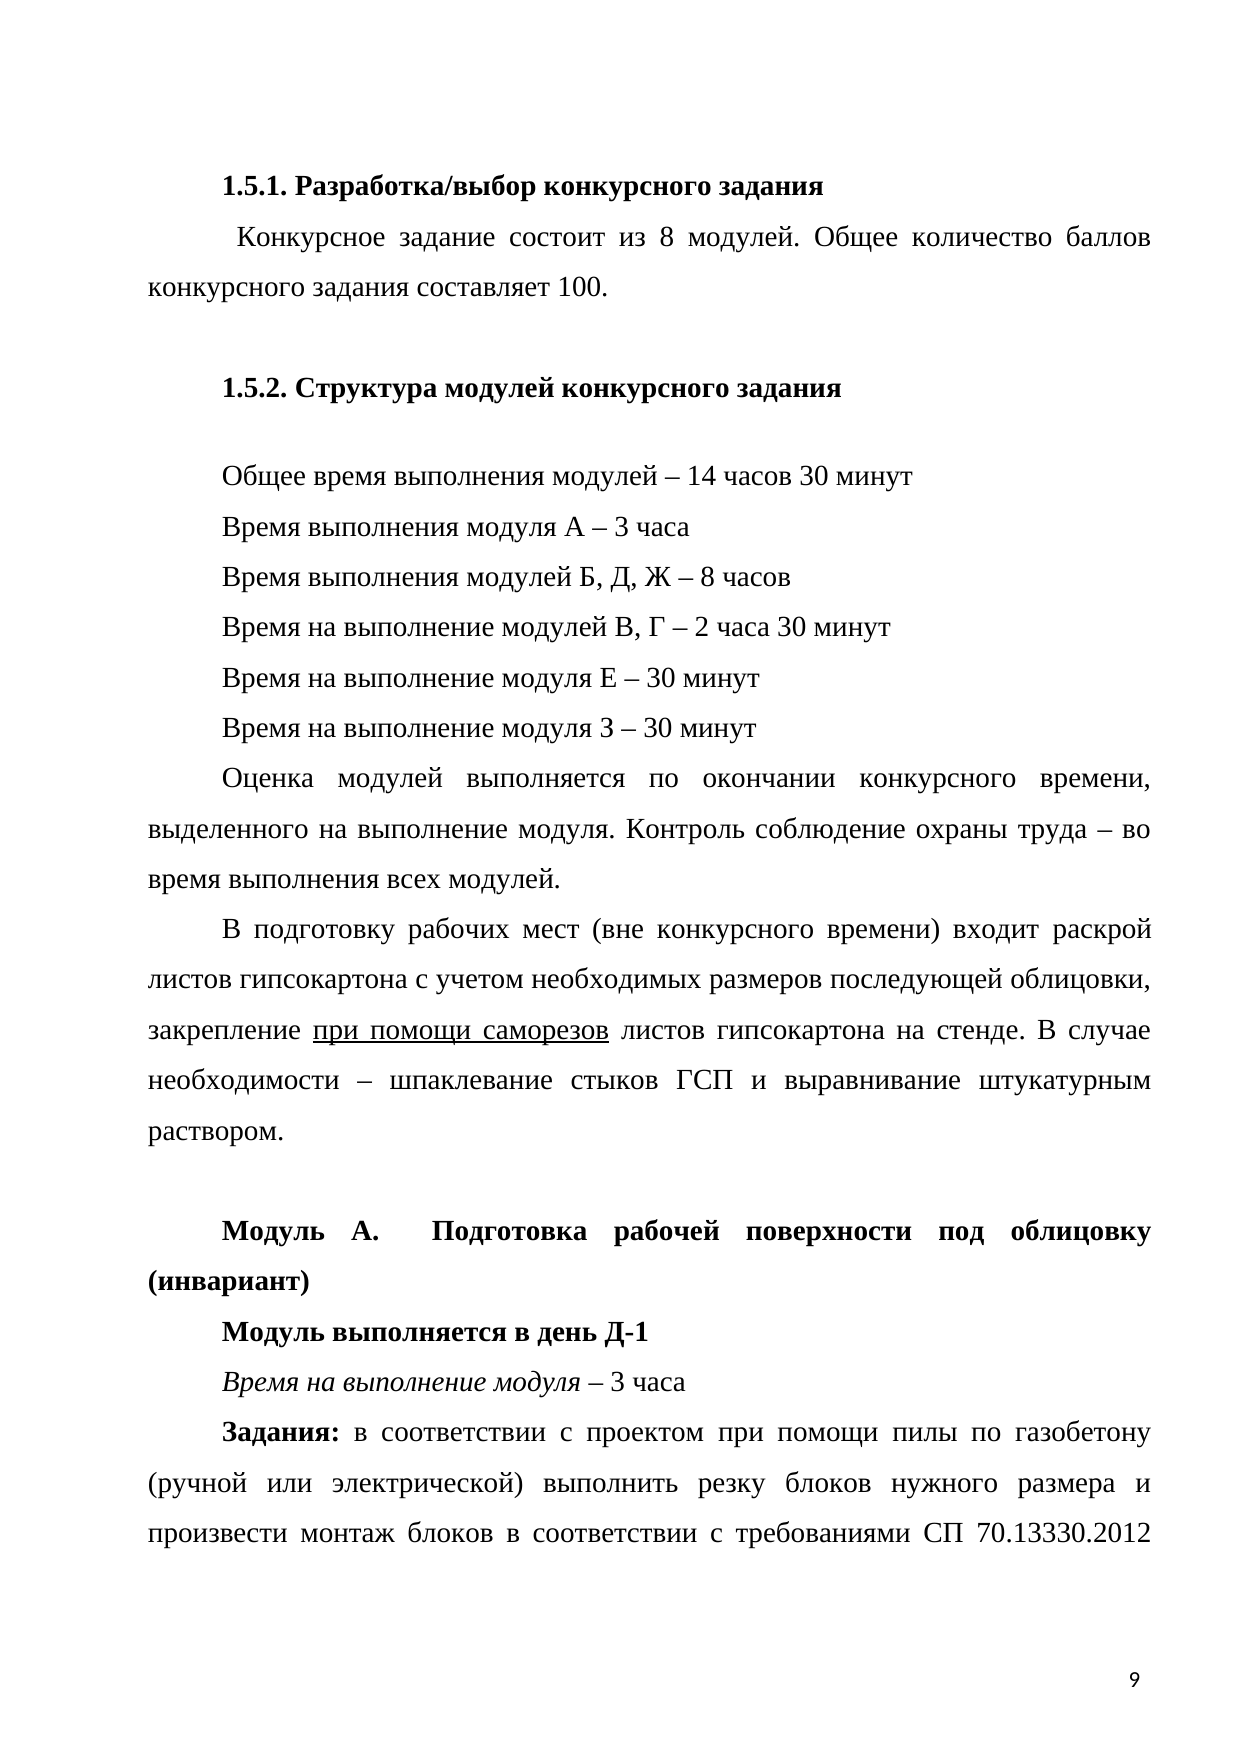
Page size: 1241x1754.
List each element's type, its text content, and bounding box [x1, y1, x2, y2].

text Время выполнения модулей Б, Д, Ж – 8 часов [148, 559, 1152, 593]
text Время выполнения модуля А – 3 часа [148, 509, 1152, 542]
text 1.5.1. Разработка/выбор конкурсного задания [148, 168, 1152, 202]
text Время на выполнение модуля З – 30 минут [148, 710, 1152, 744]
text Время на выполнение модуля – 3 часа [148, 1364, 1152, 1398]
text В подготовку рабочих мест (вне конкурсного времени) входит раскрой листов гипсокартона с учетом необходимых размеров последующей облицовки, закрепление при помощи саморезов листов гипсокартона на стенде. В случае необходимости – шпаклевание стыков ГСП и выравнивание штукатурным раствором. [148, 911, 1152, 1146]
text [148, 1414, 1152, 1549]
text Общее время выполнения модулей – 14 часов 30 минут [148, 458, 1152, 492]
text 1.5.2. Структура модулей конкурсного задания [148, 370, 1152, 403]
text Время на выполнение модуля Е – 30 минут [148, 660, 1152, 693]
text Конкурсное задание состоит из 8 модулей. Общее количество баллов конкурсного задания составляет 100. [148, 219, 1152, 303]
text Модуль А. Подготовка рабочей поверхности под облицовку (инвариант) [148, 1213, 1152, 1297]
text Модуль выполняется в день Д-1 [148, 1314, 1152, 1347]
text Оценка модулей выполняется по окончании конкурсного времени, выделенного на выполнение модуля. Контроль соблюдение охраны труда – во время выполнения всех модулей. [148, 760, 1152, 894]
text Время на выполнение модулей В, Г – 2 часа 30 минут [148, 609, 1152, 643]
